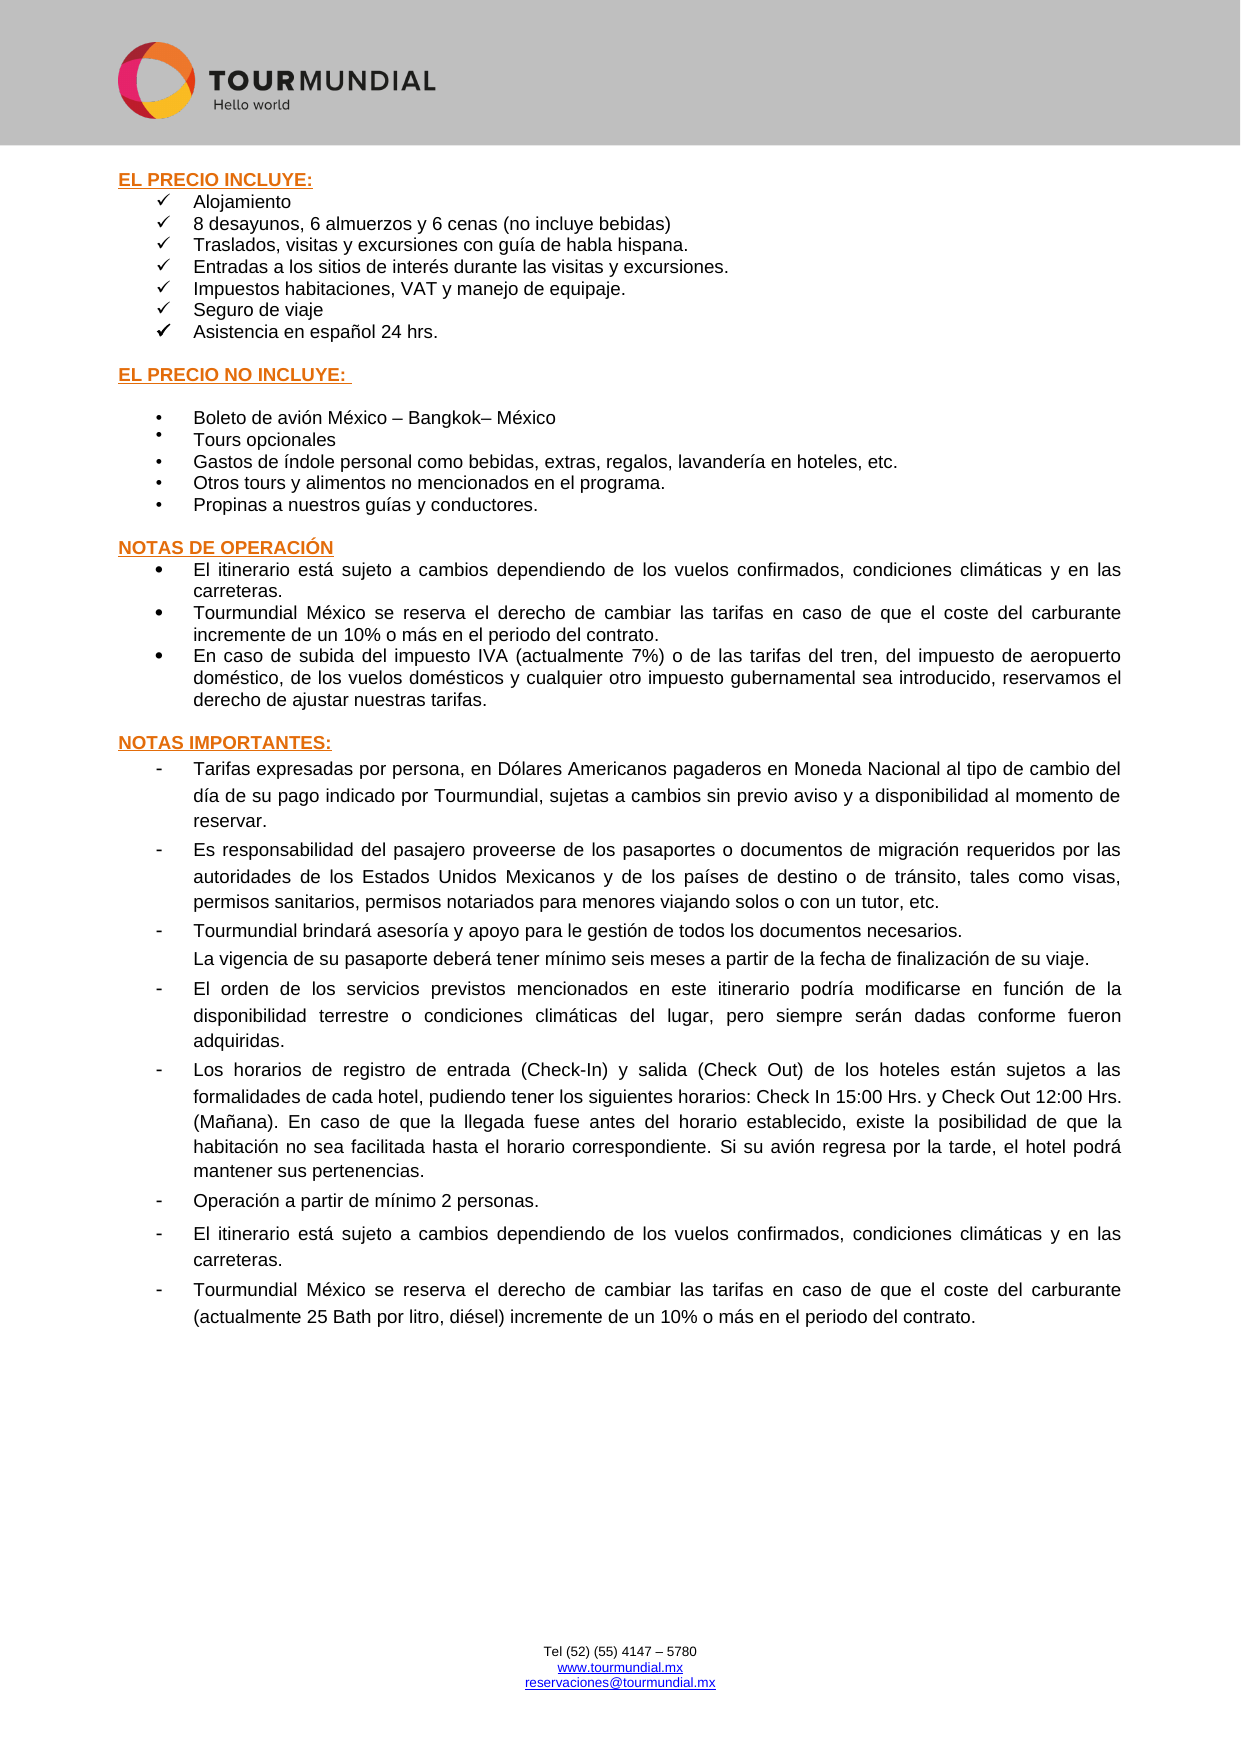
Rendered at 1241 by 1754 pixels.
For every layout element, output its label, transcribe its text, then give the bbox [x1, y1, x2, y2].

text EL PRECIO INCLUYE: [118, 169, 1122, 191]
text La vigencia de su pasaporte deberá tener mínimo seis meses a partir de la fecha de finalización de su viaje. [193, 948, 1122, 970]
list Boleto de avión México – Bangkok– México [156, 407, 1122, 429]
list 8 desayunos, 6 almuerzos y 6 cenas (no incluye bebidas) [156, 212, 1122, 234]
list Alojamiento [156, 191, 1122, 212]
list Traslados, visitas y excursiones con guía de habla hispana. [156, 234, 1122, 256]
text NOTAS IMPORTANTES: [118, 731, 1122, 753]
list Los horarios de registro de entrada (Check-In) y salida (Check Out) de los hoteles están sujetos a las formalidades de cada hotel, pudiendo tener los siguientes horarios: Check In 15:00 Hrs. y Check Out 12:00 Hrs. (Mañana). En caso de que la llegada fuese antes del horario establecido, existe la posibilidad de que la habitación no sea facilitada hasta el horario correspondiente. Si su avión regresa por la tarde, el hotel podrá mantener sus pertenencias. [156, 1054, 1122, 1182]
list Gastos de índole personal como bebidas, extras, regalos, lavandería en hoteles, etc. [156, 451, 1122, 472]
list El itinerario está sujeto a cambios dependiendo de los vuelos confirmados, condiciones climáticas y en las carreteras. [156, 1218, 1122, 1271]
text EL PRECIO NO INCLUYE: [118, 364, 1122, 386]
list Tourmundial brindará asesoría y apoyo para le gestión de todos los documentos necesarios. [156, 916, 1122, 944]
list El itinerario está sujeto a cambios dependiendo de los vuelos confirmados, condiciones climáticas y en las carreteras. [156, 559, 1122, 602]
list Tourmundial México se reserva el derecho de cambiar las tarifas en caso de que el coste del carburante incremente de un 10% o más en el periodo del contrato. [156, 602, 1122, 645]
list Impuestos habitaciones, VAT y manejo de equipaje. [156, 277, 1122, 299]
list Seguro de viaje [156, 299, 1122, 321]
picture [118, 42, 436, 119]
list Otros tours y alimentos no mencionados en el programa. [156, 472, 1122, 494]
list Propinas a nuestros guías y conductores. [156, 494, 1122, 516]
list En caso de subida del impuesto IVA (actualmente 7%) o de las tarifas del tren, del impuesto de aeropuerto doméstico, de los vuelos domésticos y cualquier otro impuesto gubernamental sea introducido, reservamos el derecho de ajustar nuestras tarifas. [156, 645, 1122, 710]
list Tarifas expresadas por persona, en Dólares Americanos pagaderos en Moneda Nacional al tipo de cambio del día de su pago indicado por Tourmundial, sujetas a cambios sin previo aviso y a disponibilidad al momento de reservar. [156, 753, 1122, 831]
list Tourmundial México se reserva el derecho de cambiar las tarifas en caso de que el coste del carburante (actualmente 25 Bath por litro, diésel) incremente de un 10% o más en el periodo del contrato. [156, 1274, 1122, 1327]
text NOTAS DE OPERACIÓN [118, 537, 1122, 559]
list Asistencia en español 24 hrs. [156, 321, 1122, 342]
list Es responsabilidad del pasajero proveerse de los pasaportes o documentos de migración requeridos por las autoridades de los Estados Unidos Mexicanos y de los países de destino o de tránsito, tales como visas, permisos sanitarios, permisos notariados para menores viajando solos o con un tutor, etc. [156, 834, 1122, 912]
list Entradas a los sitios de interés durante las visitas y excursiones. [156, 256, 1122, 277]
list Tours opcionales [156, 429, 1122, 451]
list El orden de los servicios previstos mencionados en este itinerario podría modificarse en función de la disponibilidad terrestre o condiciones climáticas del lugar, pero siempre serán dadas conforme fueron adquiridas. [156, 973, 1122, 1051]
list Operación a partir de mínimo 2 personas. [156, 1185, 1122, 1213]
